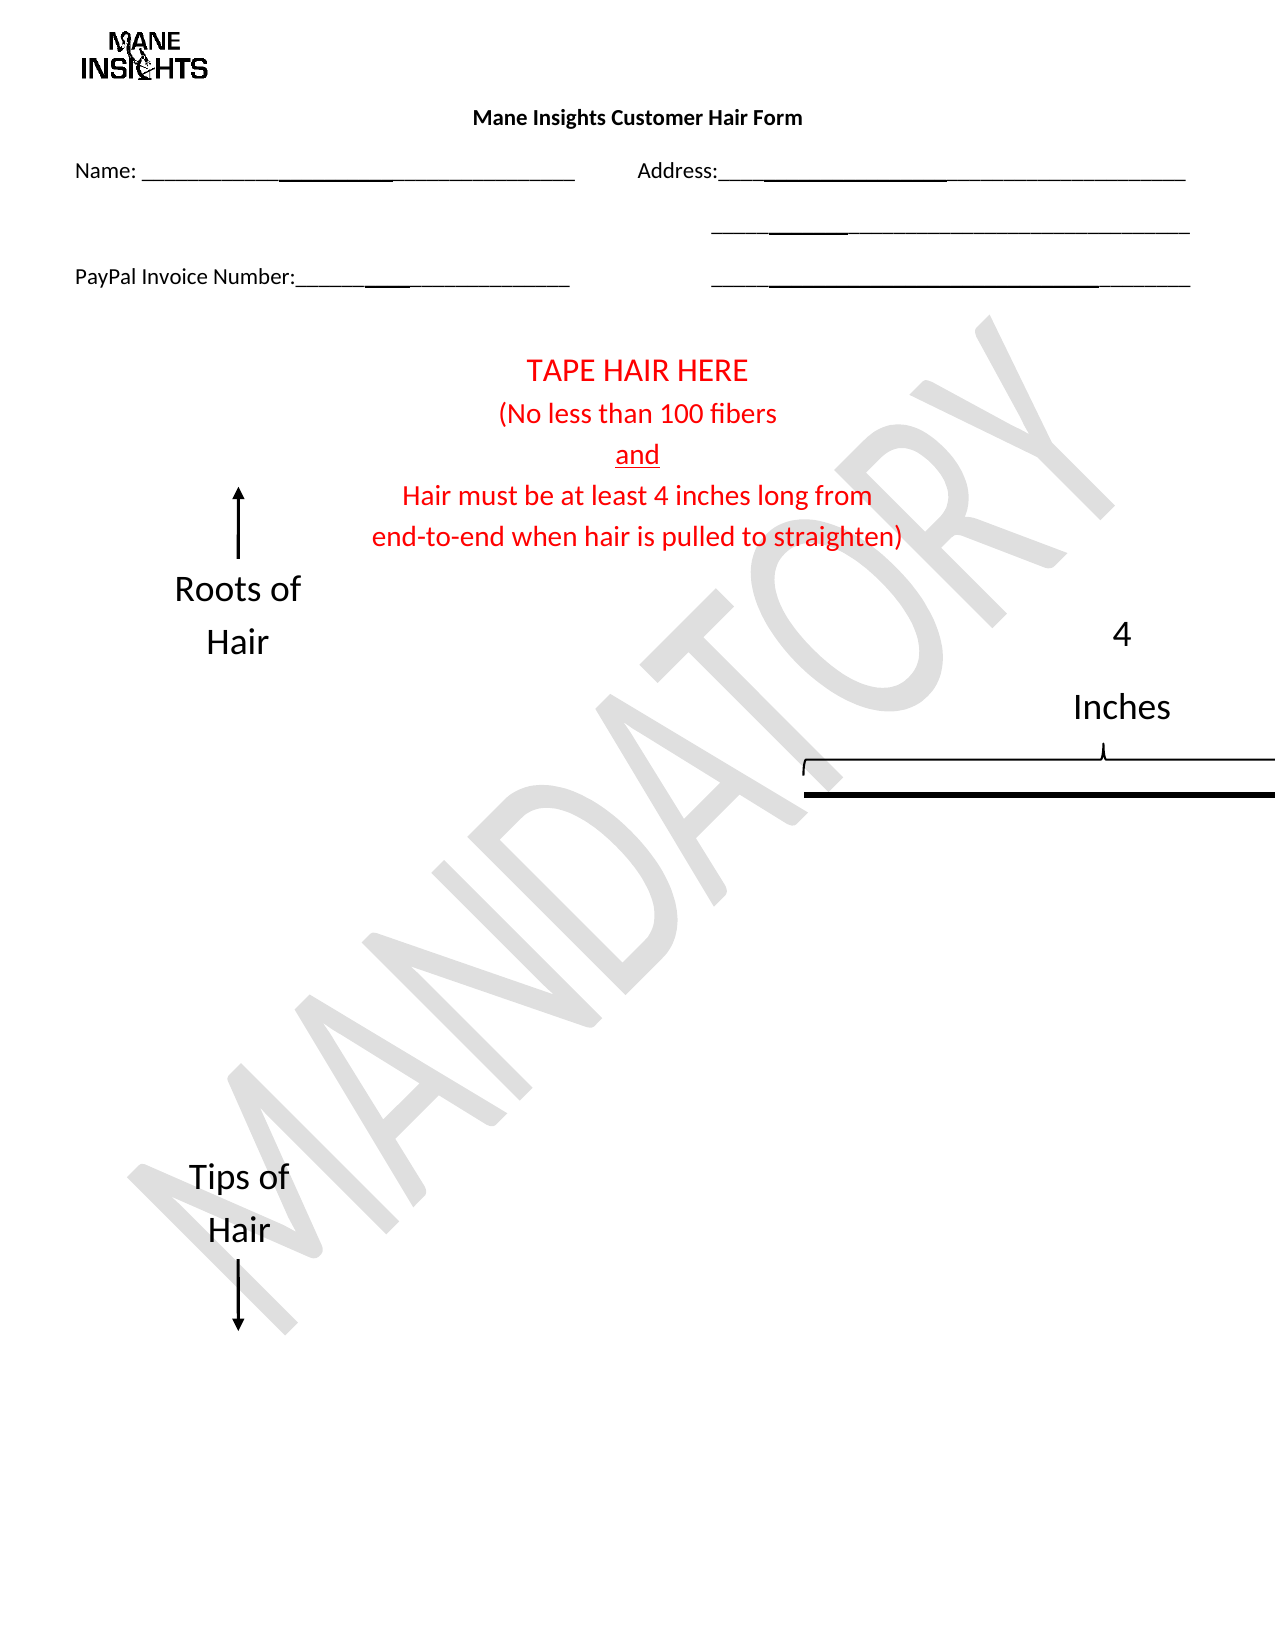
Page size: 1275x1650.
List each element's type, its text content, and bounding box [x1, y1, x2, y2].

picture [75, 22, 214, 90]
text Name: ______________________________________ Address:_________________________________________ [75, 156, 1200, 184]
text Mane Insights Customer Hair Form [75, 103, 1200, 131]
text TAPE HAIR HERE (No less than 100 fibers and Hair must be at least 4 inches long from end-to-end when hair is pulled to straighten) [75, 315, 1200, 554]
text __________________________________________ [75, 209, 1200, 237]
text PayPal Invoice Number:________________________ __________________________________________ [75, 262, 1200, 290]
